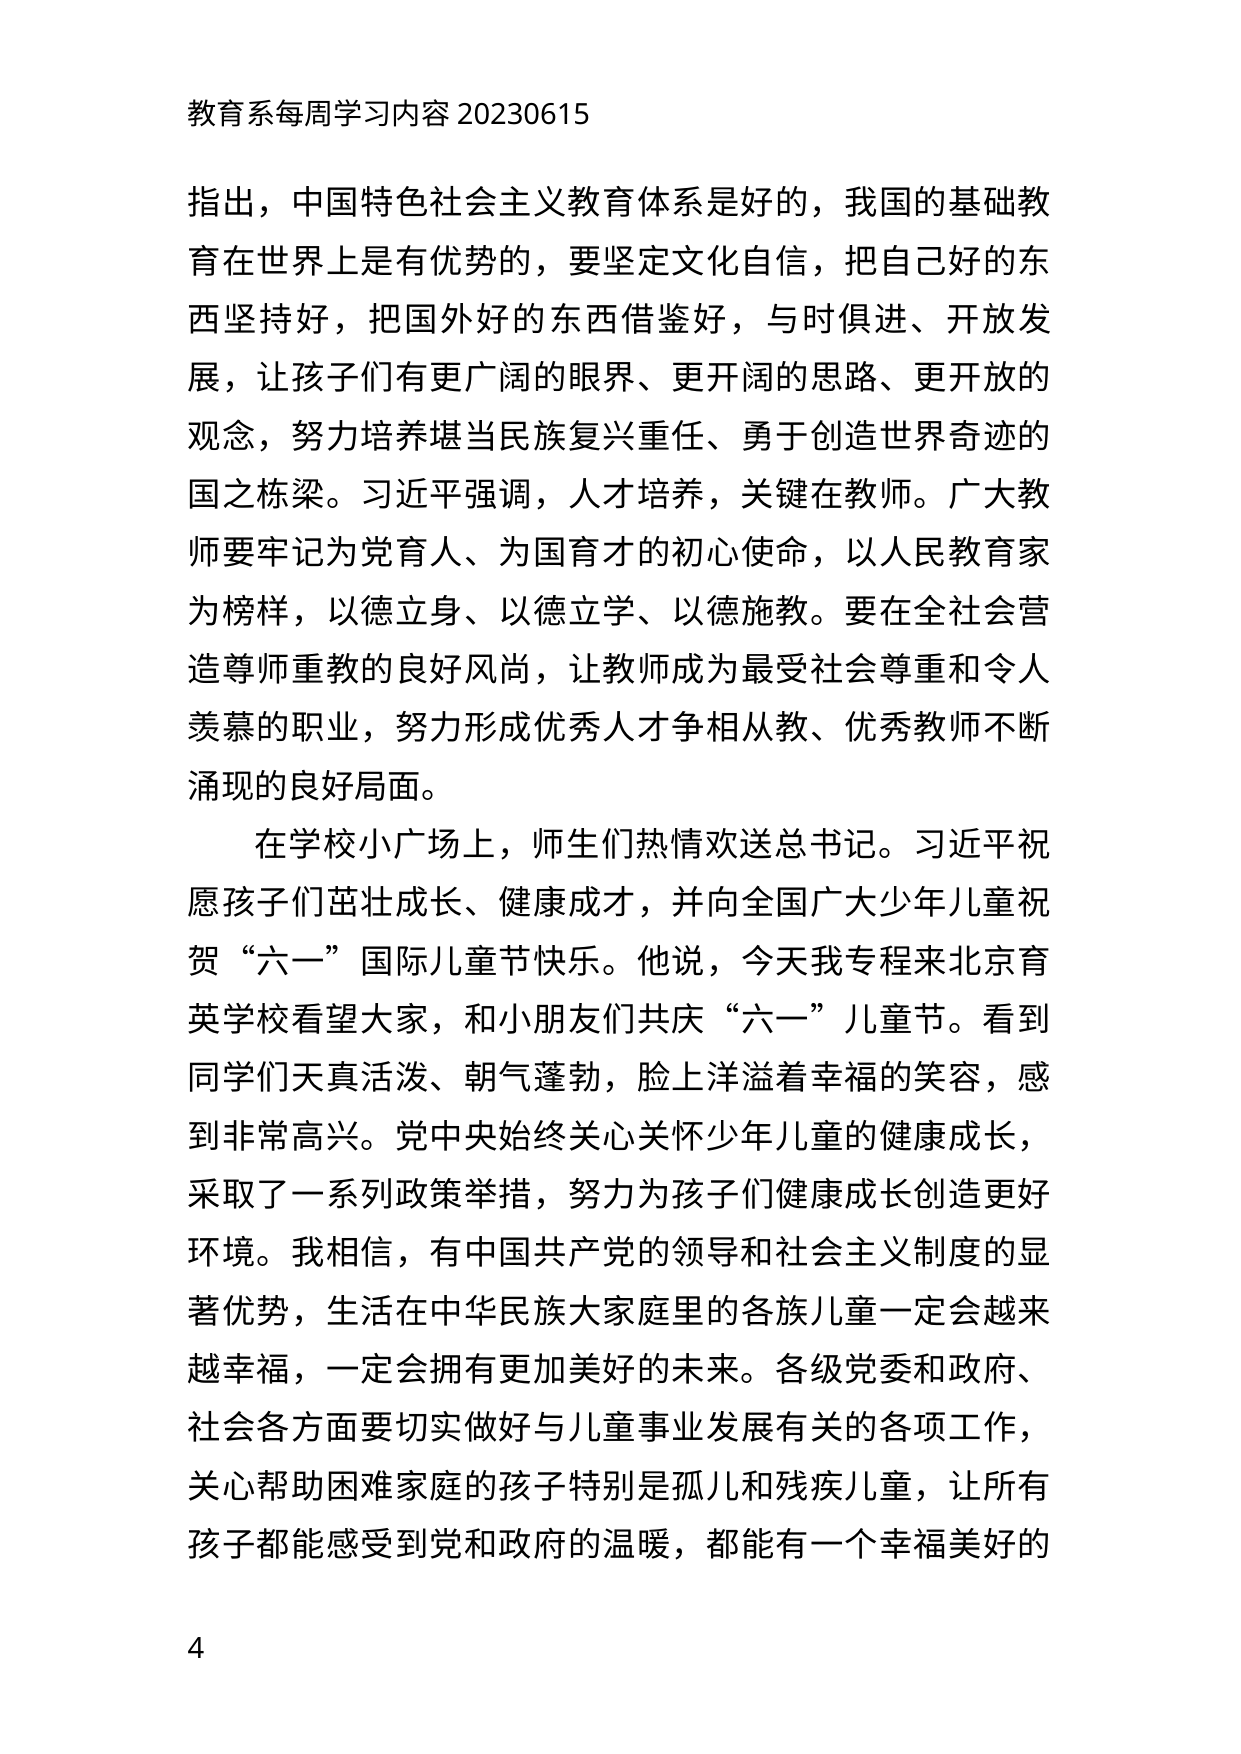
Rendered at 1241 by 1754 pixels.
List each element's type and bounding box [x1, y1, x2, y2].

text [187, 166, 1053, 808]
text [187, 808, 1053, 1566]
